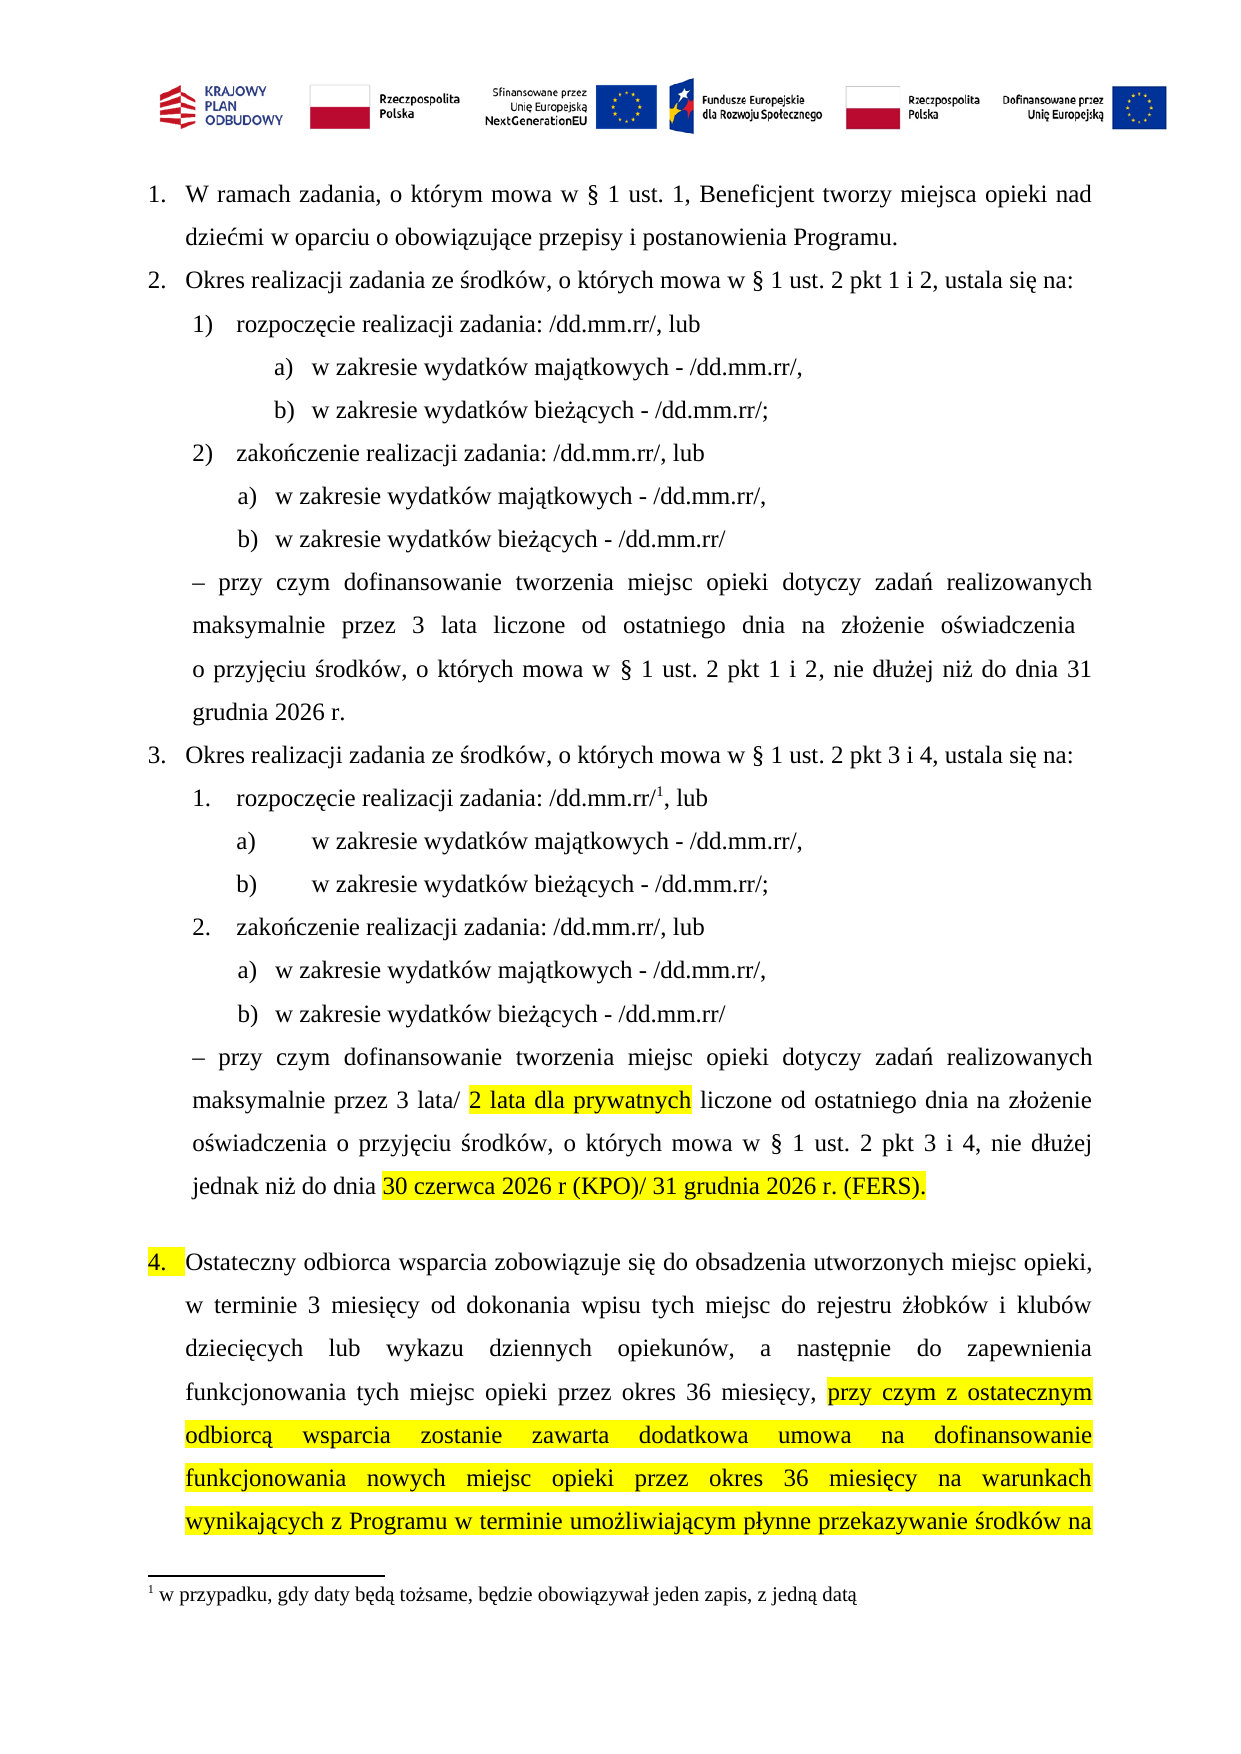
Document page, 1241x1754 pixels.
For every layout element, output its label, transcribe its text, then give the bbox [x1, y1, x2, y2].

list rozpoczęcie realizacji zadania: /dd.mm.rr/, lub [192, 783, 1093, 812]
list w zakresie wydatków majątkowych - /dd.mm.rr/, [274, 352, 1093, 381]
list w zakresie wydatków bieżących - /dd.mm.rr/; [274, 395, 1093, 424]
list W ramach zadania, o którym mowa w § 1 ust. 1, Beneficjent tworzy miejsca opieki nad dziećmi w oparciu o obowiązujące przepisy i postanowienia Programu. [148, 179, 1093, 251]
list zakończenie realizacji zadania: /dd.mm.rr/, lub [192, 912, 1093, 941]
list Okres realizacji zadania ze środków, o których mowa w § 1 ust. 2 pkt 3 i 4, ustala się na: [148, 740, 1093, 769]
list w zakresie wydatków bieżących - /dd.mm.rr/ [237, 524, 1093, 553]
list w zakresie wydatków majątkowych - /dd.mm.rr/, [237, 481, 1093, 510]
list w zakresie wydatków majątkowych - /dd.mm.rr/, [237, 956, 1093, 984]
list zakończenie realizacji zadania: /dd.mm.rr/, lub [192, 438, 1093, 467]
list w zakresie wydatków majątkowych - /dd.mm.rr/, [236, 826, 1093, 855]
text – przy czym dofinansowanie tworzenia miejsc opieki dotyczy zadań realizowanych maksymalnie przez 3 lata liczone od ostatniego dnia na złożenie oświadczenia o przyjęciu środków, o których mowa w § 1 ust. 2 pkt 1 i 2, nie dłużej niż do dnia 31 grudnia 2026 r. [192, 567, 1093, 726]
picture [147, 73, 1170, 151]
list rozpoczęcie realizacji zadania: /dd.mm.rr/, lub [192, 309, 1093, 337]
list w zakresie wydatków bieżących - /dd.mm.rr/ [237, 999, 1093, 1027]
text – przy czym dofinansowanie tworzenia miejsc opieki dotyczy zadań realizowanych maksymalnie przez 3 lata/ 2 lata dla prywatnych liczone od ostatniego dnia na złożenie oświadczenia o przyjęciu środków, o których mowa w § 1 ust. 2 pkt 3 i 4, nie dłużej jednak niż do dnia 30 czerwca 2026 r (KPO)/ 31 grudnia 2026 r. (FERS). [192, 1042, 1093, 1200]
list w zakresie wydatków bieżących - /dd.mm.rr/; [236, 869, 1093, 898]
list Okres realizacji zadania ze środków, o których mowa w § 1 ust. 2 pkt 1 i 2, ustala się na: [148, 266, 1093, 294]
